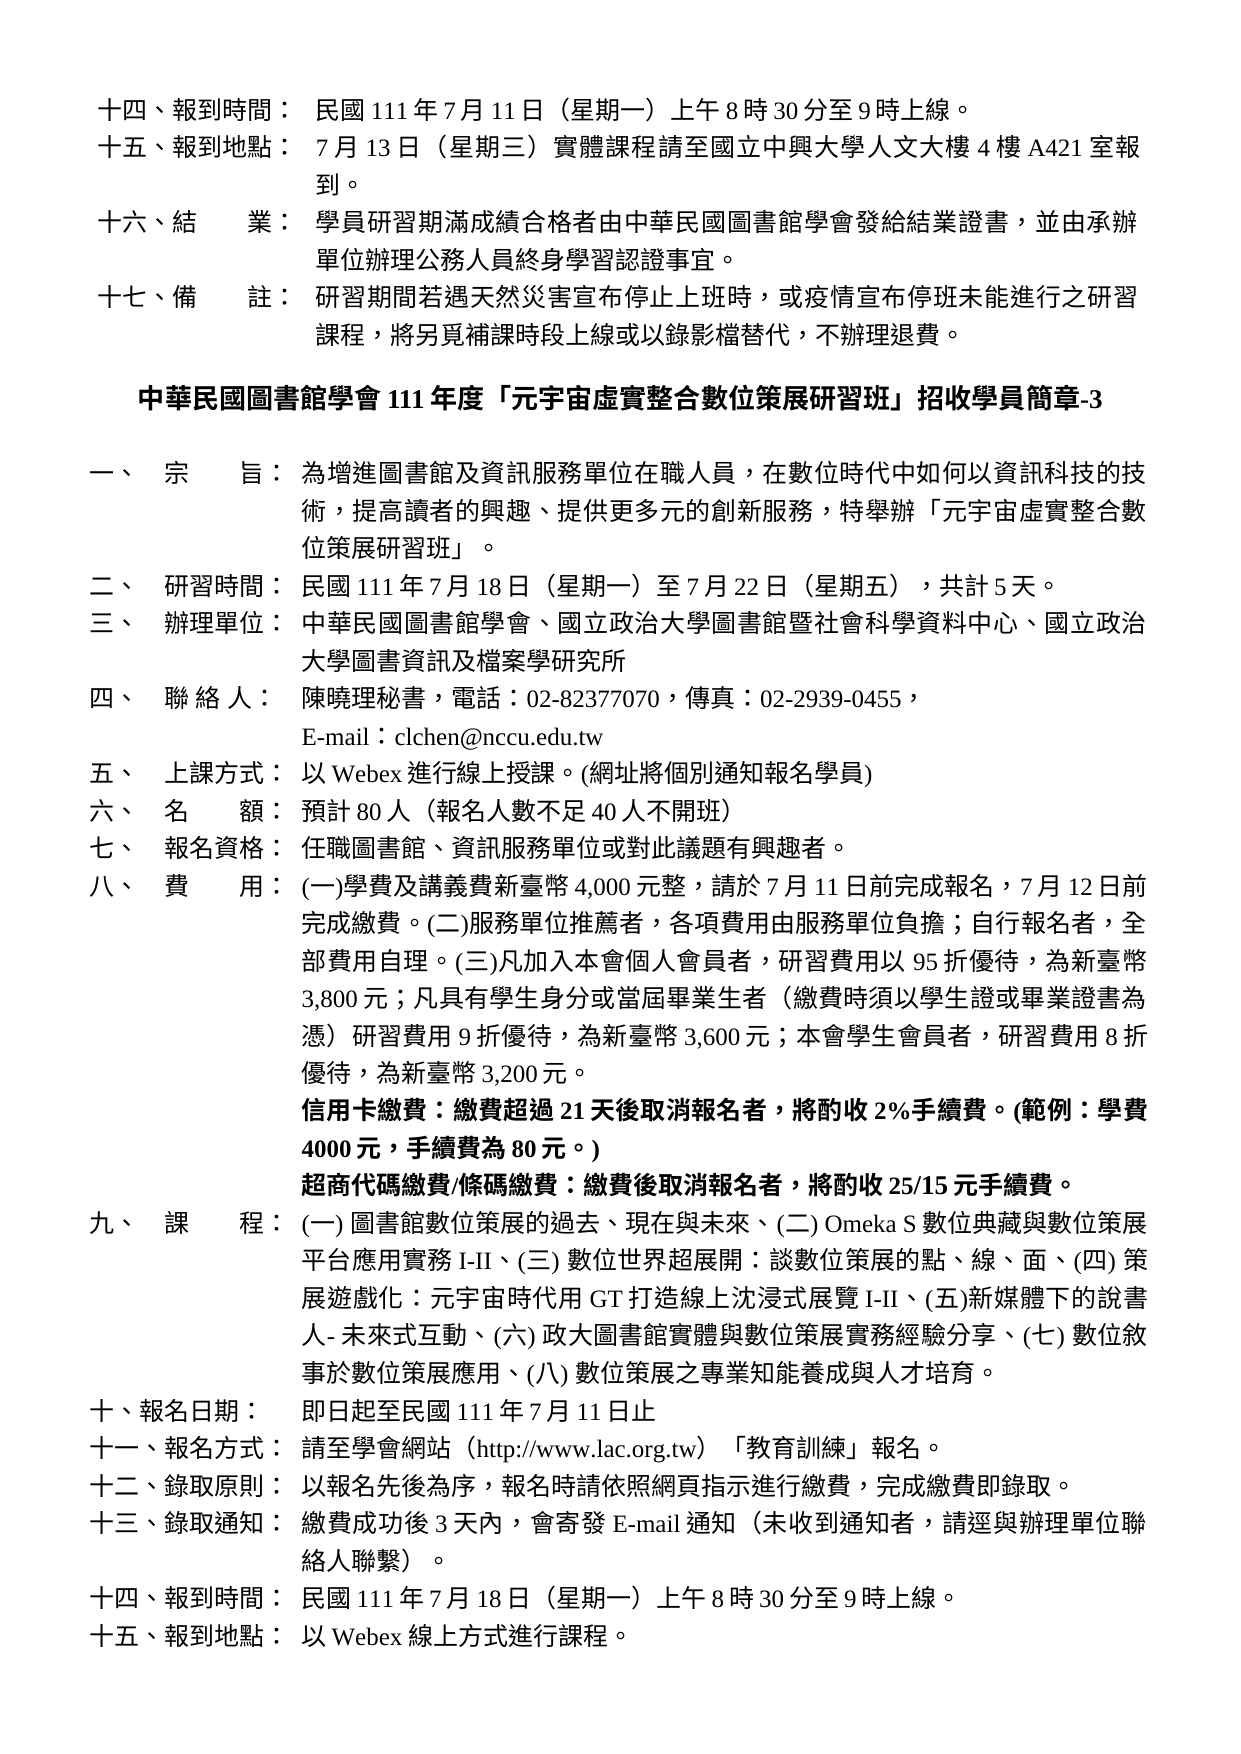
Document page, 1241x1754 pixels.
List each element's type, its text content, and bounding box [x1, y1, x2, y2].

table_cell (一) 圖書館數位策展的過去、現在與未來、(二) Omeka S數位典藏與數位策展平台應用實務I-II、(三) 數位世界超展開：談數位策展的點、線、面、(四) 策展遊戲化：元宇宙時代用GT打造線上沈浸式展覽I-II、(五)新媒體下的說書人- 未來式互動、(六) 政大圖書館實體與數位策展實務經驗分享、(七) 數位敘事於數位策展應用、(八) 數位策展之專業知能養成與人才培育。 [299, 1203, 1151, 1390]
table_cell 十五、報到地點： [89, 1615, 299, 1653]
table_cell 四、 聯 絡 人： [89, 678, 299, 753]
table_cell 7月13日（星期三）實體課程請至國立中興大學人文大樓4樓A421室報到。 [313, 126, 1143, 201]
table_cell 陳曉理秘書，電話：02-82377070，傳真：02-2939-0455， E-mail：clchen@nccu.edu.tw [299, 678, 1151, 753]
table_cell 七、 報名資格： [89, 828, 299, 865]
table_cell 十二、錄取原則： [89, 1465, 299, 1503]
table_cell 十、報名日期： [89, 1390, 299, 1428]
table_cell 三、 辦理單位： [89, 603, 299, 678]
table_cell 繳費成功後3天內，會寄發E-mail通知（未收到通知者，請逕與辦理單位聯絡人聯繫）。 [299, 1503, 1151, 1578]
table_cell 十四、報到時間： [89, 1578, 299, 1615]
table_cell 研習期間若遇天然災害宣布停止上班時，或疫情宣布停班未能進行之研習課程，將另覓補課時段上線或以錄影檔替代，不辦理退費。 [313, 276, 1143, 351]
table_cell 預計80人（報名人數不足40人不開班） [299, 790, 1151, 828]
table_cell 以報名先後為序，報名時請依照網頁指示進行繳費，完成繳費即錄取。 [299, 1465, 1151, 1503]
table_cell 民國111年7月11日（星期一）上午8時30分至9時上線。 [313, 89, 1143, 126]
table_cell (一)學費及講義費新臺幣4,000元整，請於7月11日前完成報名，7月12日前完成繳費。(二)服務單位推薦者，各項費用由服務單位負擔；自行報名者，全部費用自理。(三)凡加入本會個人會員者，研習費用以95折優待，為新臺幣3,800元；凡具有學生身分或當屆畢業生者（繳費時須以學生證或畢業證書為憑）研習費用9折優待，為新臺幣3,600元；本會學生會員者，研習費用8折優待，為新臺幣3,200元。 信用卡繳費：繳費超過21天後取消報名者，將酌收2%手續費。(範例：學費4000元，手續費為80元。) 超商代碼繳費/條碼繳費：繳費後取消報名者，將酌收25/15元手續費。 [299, 865, 1151, 1203]
table_cell 學員研習期滿成績合格者由中華民國圖書館學會發給結業證書，並由承辦單位辦理公務人員終身學習認證事宜。 [313, 201, 1143, 276]
table_cell 以Webex 線上方式進行課程。 [299, 1615, 1151, 1653]
table_cell 中華民國圖書館學會、國立政治大學圖書館暨社會科學資料中心、國立政治大學圖書資訊及檔案學研究所 [299, 603, 1151, 678]
table_cell 十一、報名方式： [89, 1428, 299, 1465]
table_cell 十三、錄取通知： [89, 1503, 299, 1578]
table_cell 以Webex進行線上授課。(網址將個別通知報名學員) [299, 753, 1151, 790]
table_cell 民國111年7月18日（星期一）至7月22日（星期五），共計5天。 [299, 565, 1151, 603]
table_cell 十六、結 業： [97, 201, 313, 276]
table_cell 請至學會網站（http://www.lac.org.tw）「教育訓練」報名。 [299, 1428, 1151, 1465]
table_cell 八、 費 用： [89, 865, 299, 1203]
table_cell 十四、報到時間： [97, 89, 313, 126]
table_cell 九、 課 程： [89, 1203, 299, 1390]
table_header 一、 宗 旨： [89, 453, 299, 565]
table_header 為增進圖書館及資訊服務單位在職人員，在數位時代中如何以資訊科技的技術，提高讀者的興趣、提供更多元的創新服務，特舉辦「元宇宙虛實整合數位策展研習班」。 [299, 453, 1151, 565]
table_cell 即日起至民國111年7月11日止 [299, 1390, 1151, 1428]
table_cell 五、 上課方式： [89, 753, 299, 790]
table_cell 十五、報到地點： [97, 126, 313, 201]
table_cell 二、 研習時間： [89, 565, 299, 603]
table_cell 六、 名 額： [89, 790, 299, 828]
table_cell 民國111年7月18日（星期一）上午8時30分至9時上線。 [299, 1578, 1151, 1615]
table_cell 任職圖書館、資訊服務單位或對此議題有興趣者。 [299, 828, 1151, 865]
table_cell 十七、備 註： [97, 276, 313, 351]
text 中華民國圖書館學會111年度「元宇宙虛實整合數位策展研習班」招收學員簡章-3 [89, 359, 1152, 434]
